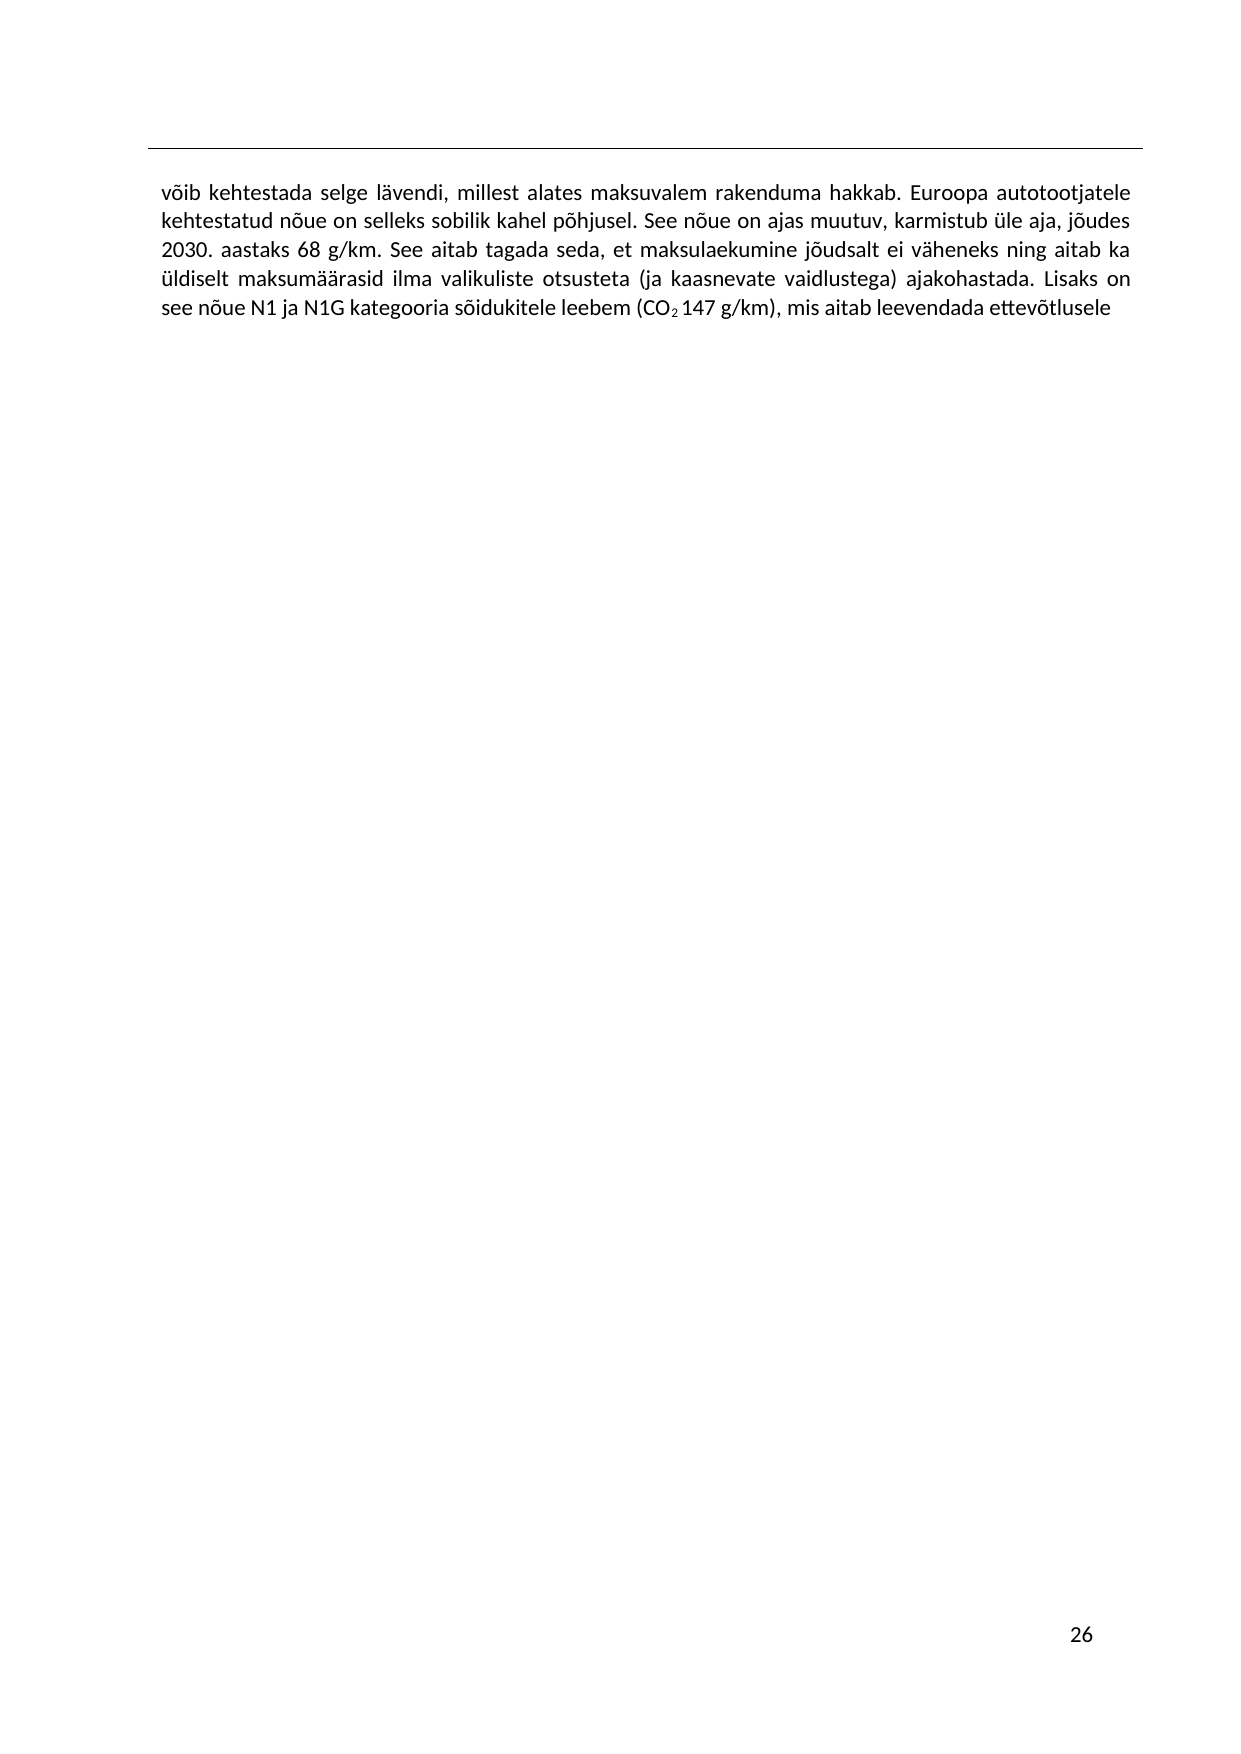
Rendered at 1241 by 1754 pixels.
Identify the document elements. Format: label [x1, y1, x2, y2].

text [160, 178, 1132, 321]
